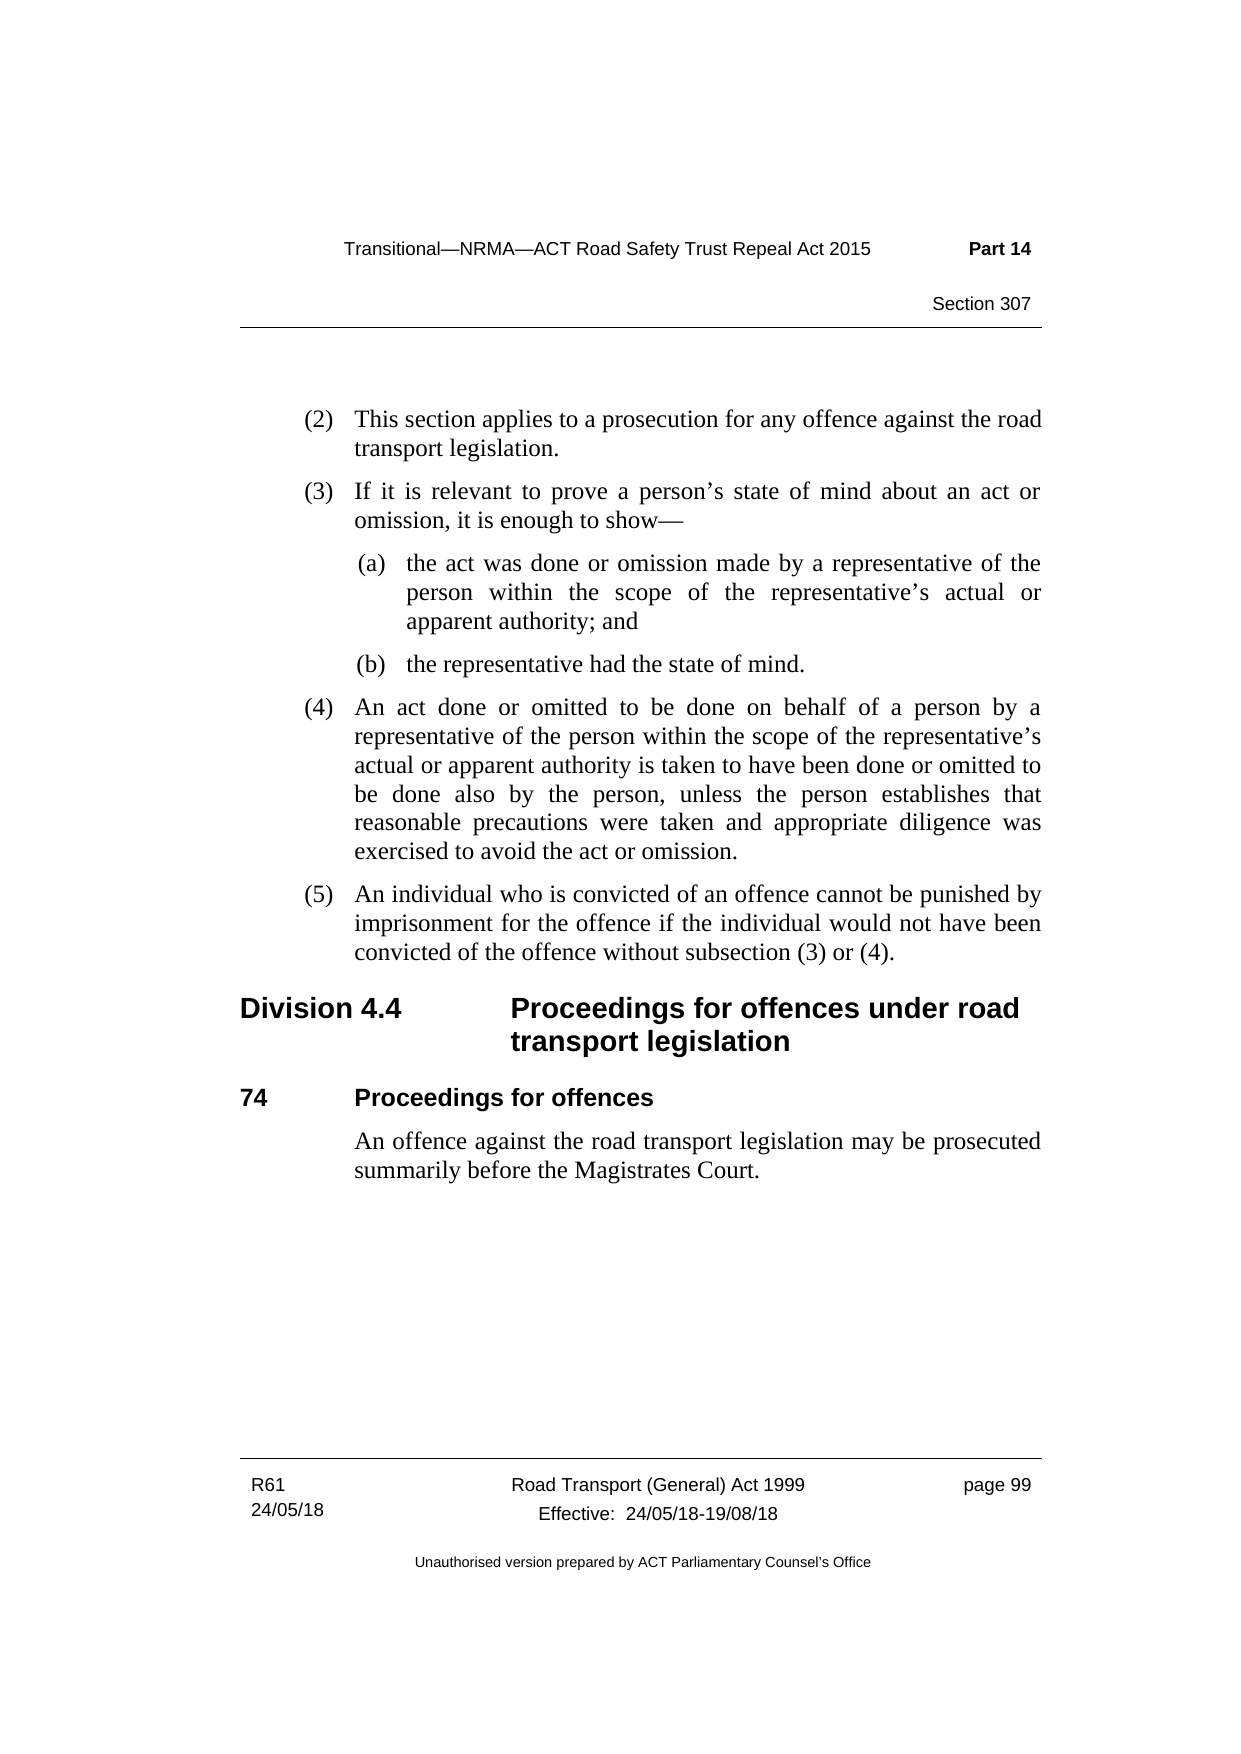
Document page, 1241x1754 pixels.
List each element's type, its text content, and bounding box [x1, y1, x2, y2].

text (2) This section applies to a prosecution for any offence against the road transport legislation. [239, 404, 1042, 462]
text (3) If it is relevant to prove a person’s state of mind about an act or omission, it is enough to show— [239, 476, 1042, 534]
text (4) An act done or omitted to be done on behalf of a person by a representative of the person within the scope of the representative’s actual or apparent authority is taken to have been done or omitted to be done also by the person, unless the person establishes that reasonable precautions were taken and appropriate diligence was exercised to avoid the act or omission. [239, 692, 1042, 865]
text Division 4.4 Proceedings for offences under road transport legislation [239, 991, 1042, 1058]
text An offence against the road transport legislation may be prosecuted summarily before the . [354, 1126, 1042, 1184]
text (b) the representative had the state of mind. [239, 649, 1042, 678]
text 74 Proceedings for offences [239, 1083, 1042, 1112]
text (5) An individual who is convicted of an offence cannot be punished by imprisonment for the offence if the individual would not have been convicted of the offence without subsection (3) or (4). [239, 879, 1042, 966]
text (a) the act was done or omission made by a representative of the person within the scope of the representative’s actual or apparent authority; and [239, 548, 1042, 634]
